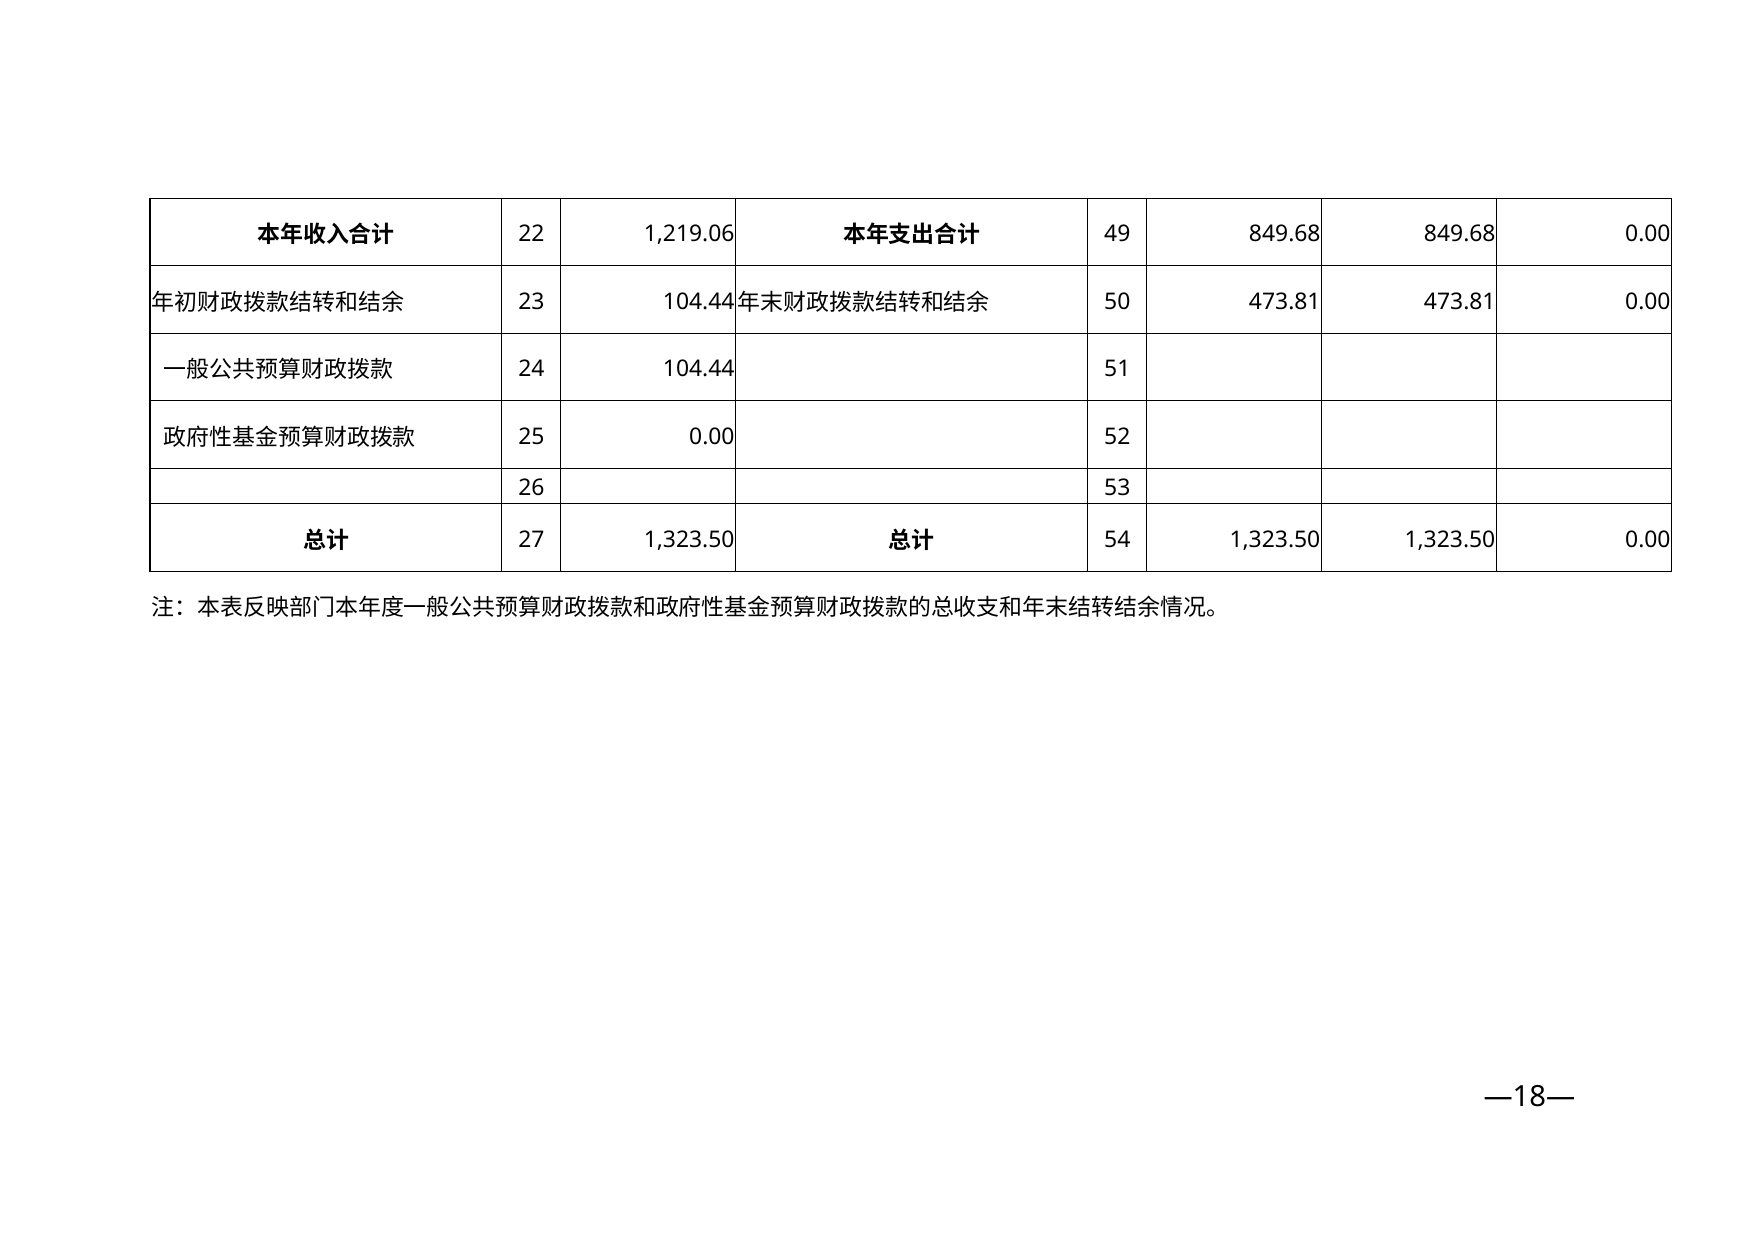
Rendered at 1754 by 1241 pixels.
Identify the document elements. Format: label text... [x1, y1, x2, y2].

table_cell 年初财政拨款结转和结余 [151, 266, 501, 333]
table_cell 年末财政拨款结转和结余 [736, 266, 1087, 333]
table_cell [736, 401, 1087, 468]
table_cell 0.00 [1497, 504, 1671, 571]
table_cell 0.00 [561, 401, 735, 468]
table_cell 51 [1088, 334, 1146, 400]
table_cell 总计 [736, 504, 1087, 571]
table_cell 22 [502, 199, 560, 265]
table_cell 1,323.50 [561, 504, 735, 571]
table_cell 23 [502, 266, 560, 333]
table_cell [1322, 469, 1496, 503]
table_cell 104.44 [561, 334, 735, 400]
table_cell [1147, 469, 1321, 503]
table_cell 473.81 [1147, 266, 1321, 333]
table_cell 一般公共预算财政拨款 [151, 334, 501, 400]
table_cell 849.68 [1322, 199, 1496, 265]
table_cell 24 [502, 334, 560, 400]
table_cell 52 [1088, 401, 1146, 468]
table_cell 本年支出合计 [736, 199, 1087, 265]
table_cell 0.00 [1497, 199, 1671, 265]
table_cell [1147, 334, 1321, 400]
table_cell [1497, 334, 1671, 400]
table_cell [1322, 401, 1496, 468]
table_cell 总计 [151, 504, 501, 571]
table_cell 1,323.50 [1147, 504, 1321, 571]
table_cell 849.68 [1147, 199, 1321, 265]
table_cell 政府性基金预算财政拨款 [151, 401, 501, 468]
table_cell [1322, 334, 1496, 400]
table_cell 27 [502, 504, 560, 571]
table_cell 473.81 [1322, 266, 1496, 333]
table_cell 50 [1088, 266, 1146, 333]
table_cell 1,219.06 [561, 199, 735, 265]
table_cell 0.00 [1497, 266, 1671, 333]
table_cell [736, 469, 1087, 503]
table_cell [1497, 401, 1671, 468]
table_cell [561, 469, 735, 503]
table_cell [736, 334, 1087, 400]
table_cell [1147, 401, 1321, 468]
table_cell 1,323.50 [1322, 504, 1496, 571]
table_cell 本年收入合计 [151, 199, 501, 265]
table_cell 49 [1088, 199, 1146, 265]
table_cell 26 [502, 469, 560, 503]
table_cell [1497, 469, 1671, 503]
table_cell 注：本表反映部门本年度一般公共预算财政拨款和政府性基金预算财政拨款的总收支和年末结转结余情况。 [150, 572, 1672, 638]
table_cell 54 [1088, 504, 1146, 571]
table_cell 53 [1088, 469, 1146, 503]
table_cell [151, 469, 501, 503]
table_cell 25 [502, 401, 560, 468]
table_cell 104.44 [561, 266, 735, 333]
